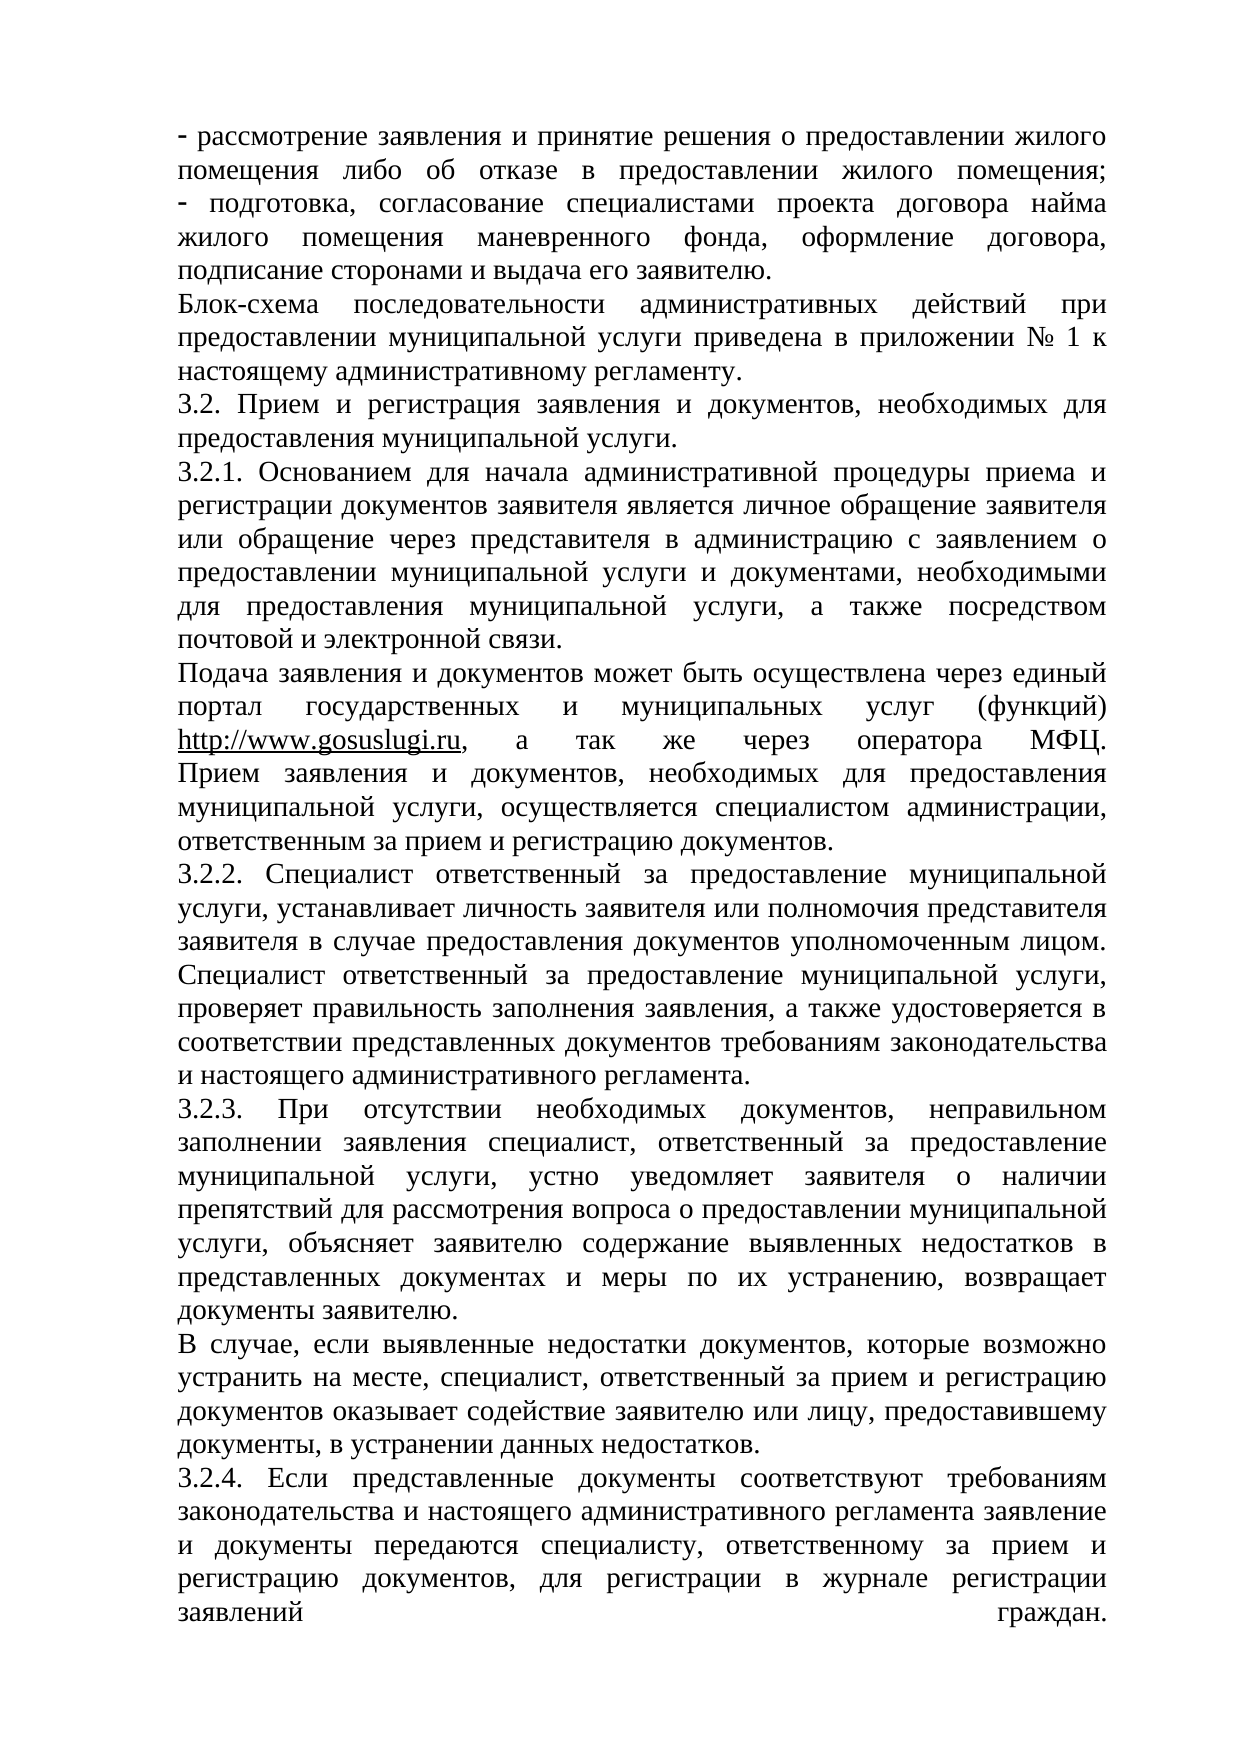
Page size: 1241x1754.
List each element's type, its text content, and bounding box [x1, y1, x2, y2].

text 3.2.1. Основанием для начала административной процедуры приема и регистрации документов заявителя является личное обращение заявителя или обращение через представителя в администрацию с заявлением о предоставлении муниципальной услуги и документами, необходимыми для предоставления муниципальной услуги, а также посредством почтовой и электронной связи. [177, 454, 1107, 655]
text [177, 1460, 1107, 1628]
text Блок-схема последовательности административных действий при предоставлении муниципальной услуги приведена в приложении № 1 к настоящему административному регламенту. [177, 286, 1107, 387]
text Подача заявления и документов может быть осуществлена через единый портал государственных и муниципальных услуг (функций) http://www.gosuslugi.ru, а так же через оператора МФЦ. Прием заявления и документов, необходимых для предоставления муниципальной услуги, осуществляется специалистом администрации, ответственным за прием и регистрацию документов. [177, 655, 1107, 856]
text 3.2.2. Специалист ответственный за предоставление муниципальной услуги, устанавливает личность заявителя или полномочия представителя заявителя в случае предоставления документов уполномоченным лицом. Специалист ответственный за предоставление муниципальной услуги, проверяет правильность заполнения заявления, а также удостоверяется в соответствии представленных документов требованиям законодательства и настоящего административного регламента. [177, 856, 1107, 1091]
text В случае, если выявленные недостатки документов, которые возможно устранить на месте, специалист, ответственный за прием и регистрацию документов оказывает содействие заявителю или лицу, предоставившему документы, в устранении данных недостатков. [177, 1326, 1107, 1460]
text рассмотрение заявления и принятие решения о предоставлении жилого помещения либо об отказе в предоставлении жилого помещения; подготовка, согласование специалистами проекта договора найма жилого помещения маневренного фонда, оформление договора, подписание сторонами и выдача его заявителю. [177, 118, 1107, 286]
text 3.2. Прием и регистрация заявления и документов, необходимых для предоставления муниципальной услуги. [177, 387, 1107, 454]
text 3.2.3. При отсутствии необходимых документов, неправильном заполнении заявления специалист, ответственный за предоставление муниципальной услуги, устно уведомляет заявителя о наличии препятствий для рассмотрения вопроса о предоставлении муниципальной услуги, объясняет заявителю содержание выявленных недостатков в представленных документах и меры по их устранению, возвращает документы заявителю. [177, 1091, 1107, 1326]
